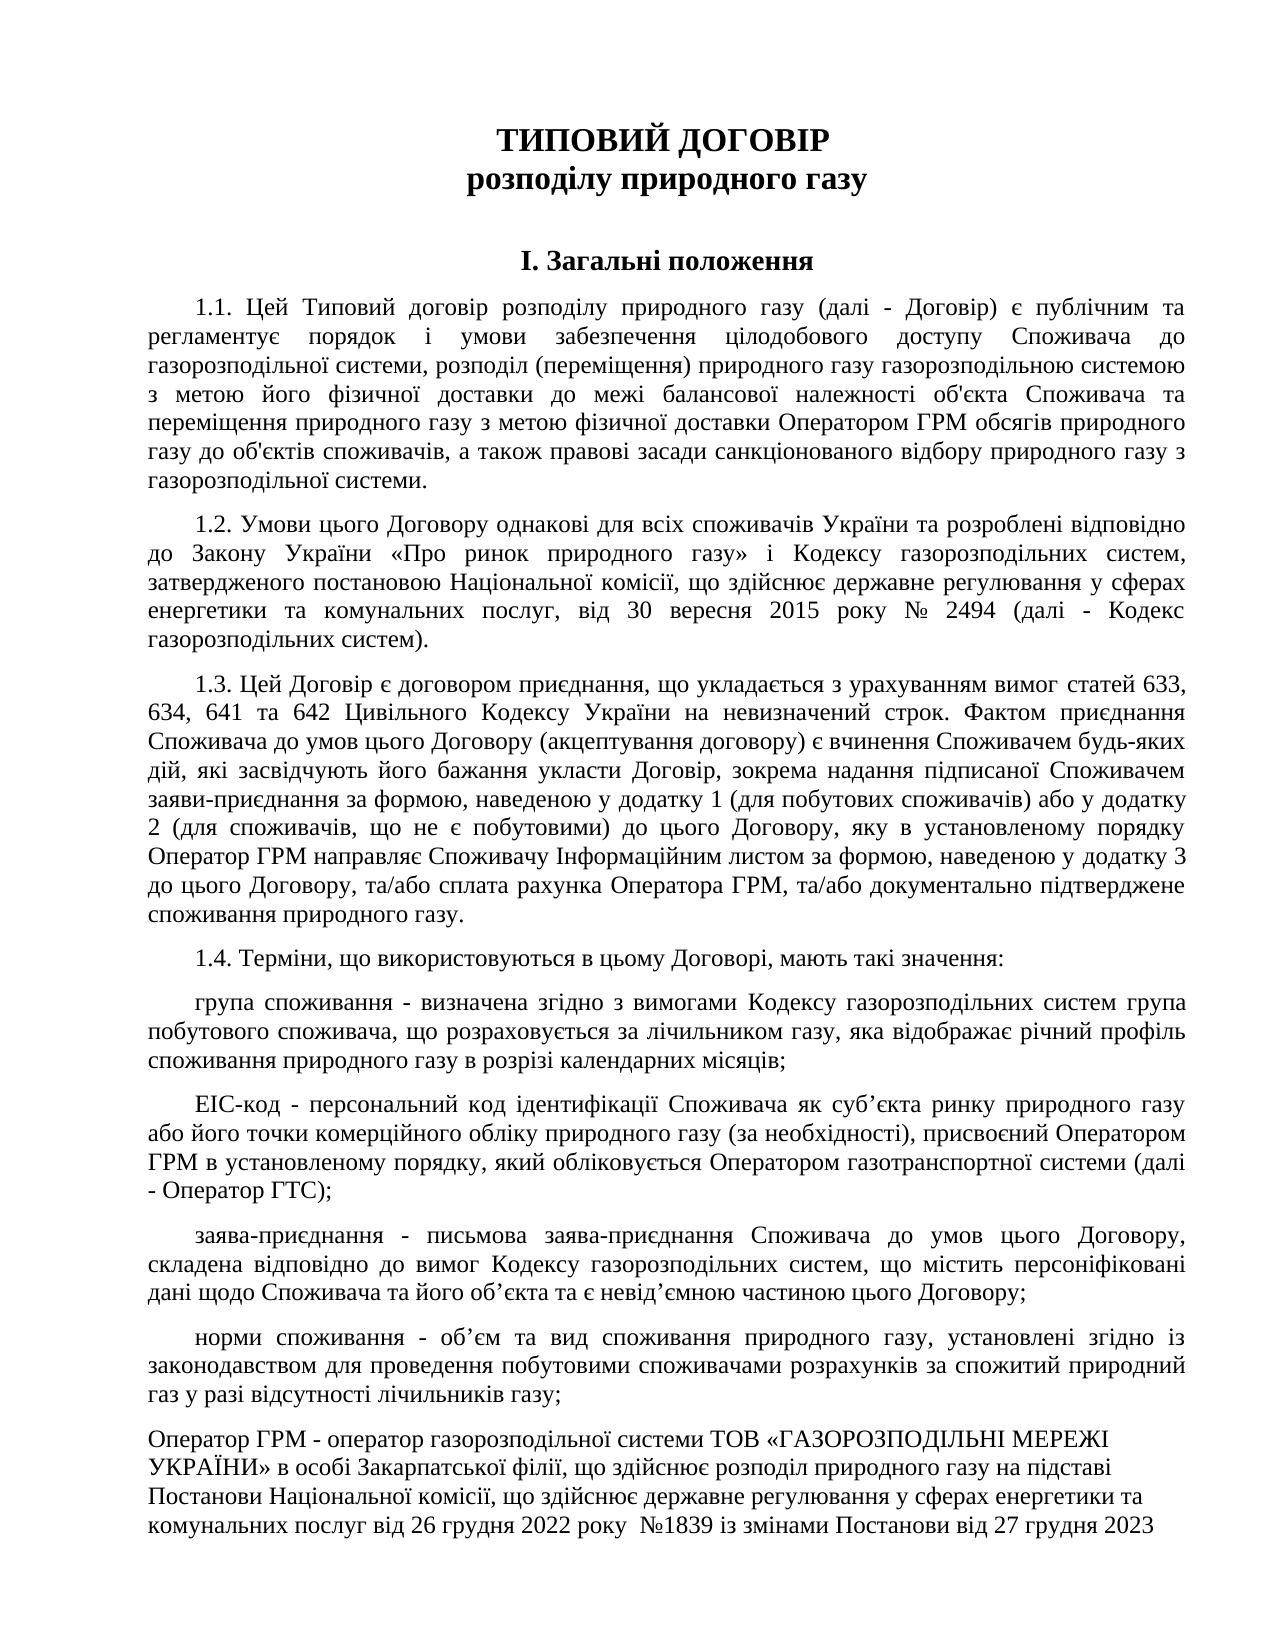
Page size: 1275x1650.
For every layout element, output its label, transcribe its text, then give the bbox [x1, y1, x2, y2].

text І. Загальні положення [194, 243, 1139, 277]
text 1.4. Терміни, що використовуються в цьому Договорі, мають такі значення: [148, 943, 1186, 972]
text норми споживання - об’єм та вид споживання природного газу, установлені згідно із законодавством для проведення побутовими споживачами розрахунків за спожитий природний газ у разі відсутності лічильників газу; [148, 1322, 1186, 1408]
text група споживання - визначена згідно з вимогами Кодексу газорозподільних систем група побутового споживача, що розраховується за лічильником газу, яка відображає річний профіль споживання природного газу в розрізі календарних місяців; [148, 987, 1186, 1074]
text заява-приєднання - письмова заява-приєднання Споживача до умов цього Договору, складена відповідно до вимог Кодексу газорозподільних систем, що містить персоніфіковані дані щодо Споживача та його об’єкта та є невід’ємною частиною цього Договору; [148, 1220, 1186, 1306]
text ТИПОВИЙ ДОГОВІР розподілу природного газу [194, 120, 1139, 196]
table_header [148, 1424, 1186, 1539]
text 1.2. Умови цього Договору однакові для всіх споживачів України та розроблені відповідно до Закону України «Про ринок природного газу» і Кодексу газорозподільних систем, затвердженого постановою Національної комісії, що здійснює державне регулювання у сферах енергетики та комунальних послуг, від 30 вересня 2015 року № 2494 (далі - Кодекс газорозподільних систем). [148, 509, 1186, 653]
text 1.1. Цей Типовий договір розподілу природного газу (далі - Договір) є публічним та регламентує порядок і умови забезпечення цілодобового доступу Споживача до газорозподільної системи, розподіл (переміщення) природного газу газорозподільною системою з метою його фізичної доставки до межі балансової належності об'єкта Споживача та переміщення природного газу з метою фізичної доставки Оператором ГРМ обсягів природного газу до об'єктів споживачів, а також правові засади санкціонованого відбору природного газу з газорозподільної системи. [148, 292, 1186, 494]
text ЕІС-код - персональний код ідентифікації Споживача як суб’єкта ринку природного газу або його точки комерційного обліку природного газу (за необхідності), присвоєний Оператором ГРМ в установленому порядку, який обліковується Оператором газотранспортної системи (далі - Оператор ГТС); [148, 1089, 1186, 1204]
text 1.3. Цей Договір є договором приєднання, що укладається з урахуванням вимог статей 633, 634, 641 та 642 Цивільного Кодексу України на невизначений строк. Фактом приєднання Споживача до умов цього Договору (акцептування договору) є вчинення Споживачем будь-яких дій, які засвідчують його бажання укласти Договір, зокрема надання підписаної Споживачем заяви-приєднання за формою, наведеною у додатку 1 (для побутових споживачів) або у додатку 2 (для споживачів, що не є побутовими) до цього Договору, яку в установленому порядку Оператор ГРМ направляє Споживачу Інформаційним листом за формою, наведеною у додатку 3 до цього Договору, та/або сплата рахунка Оператора ГРМ, та/або документально підтверджене споживання природного газу. [148, 669, 1186, 927]
